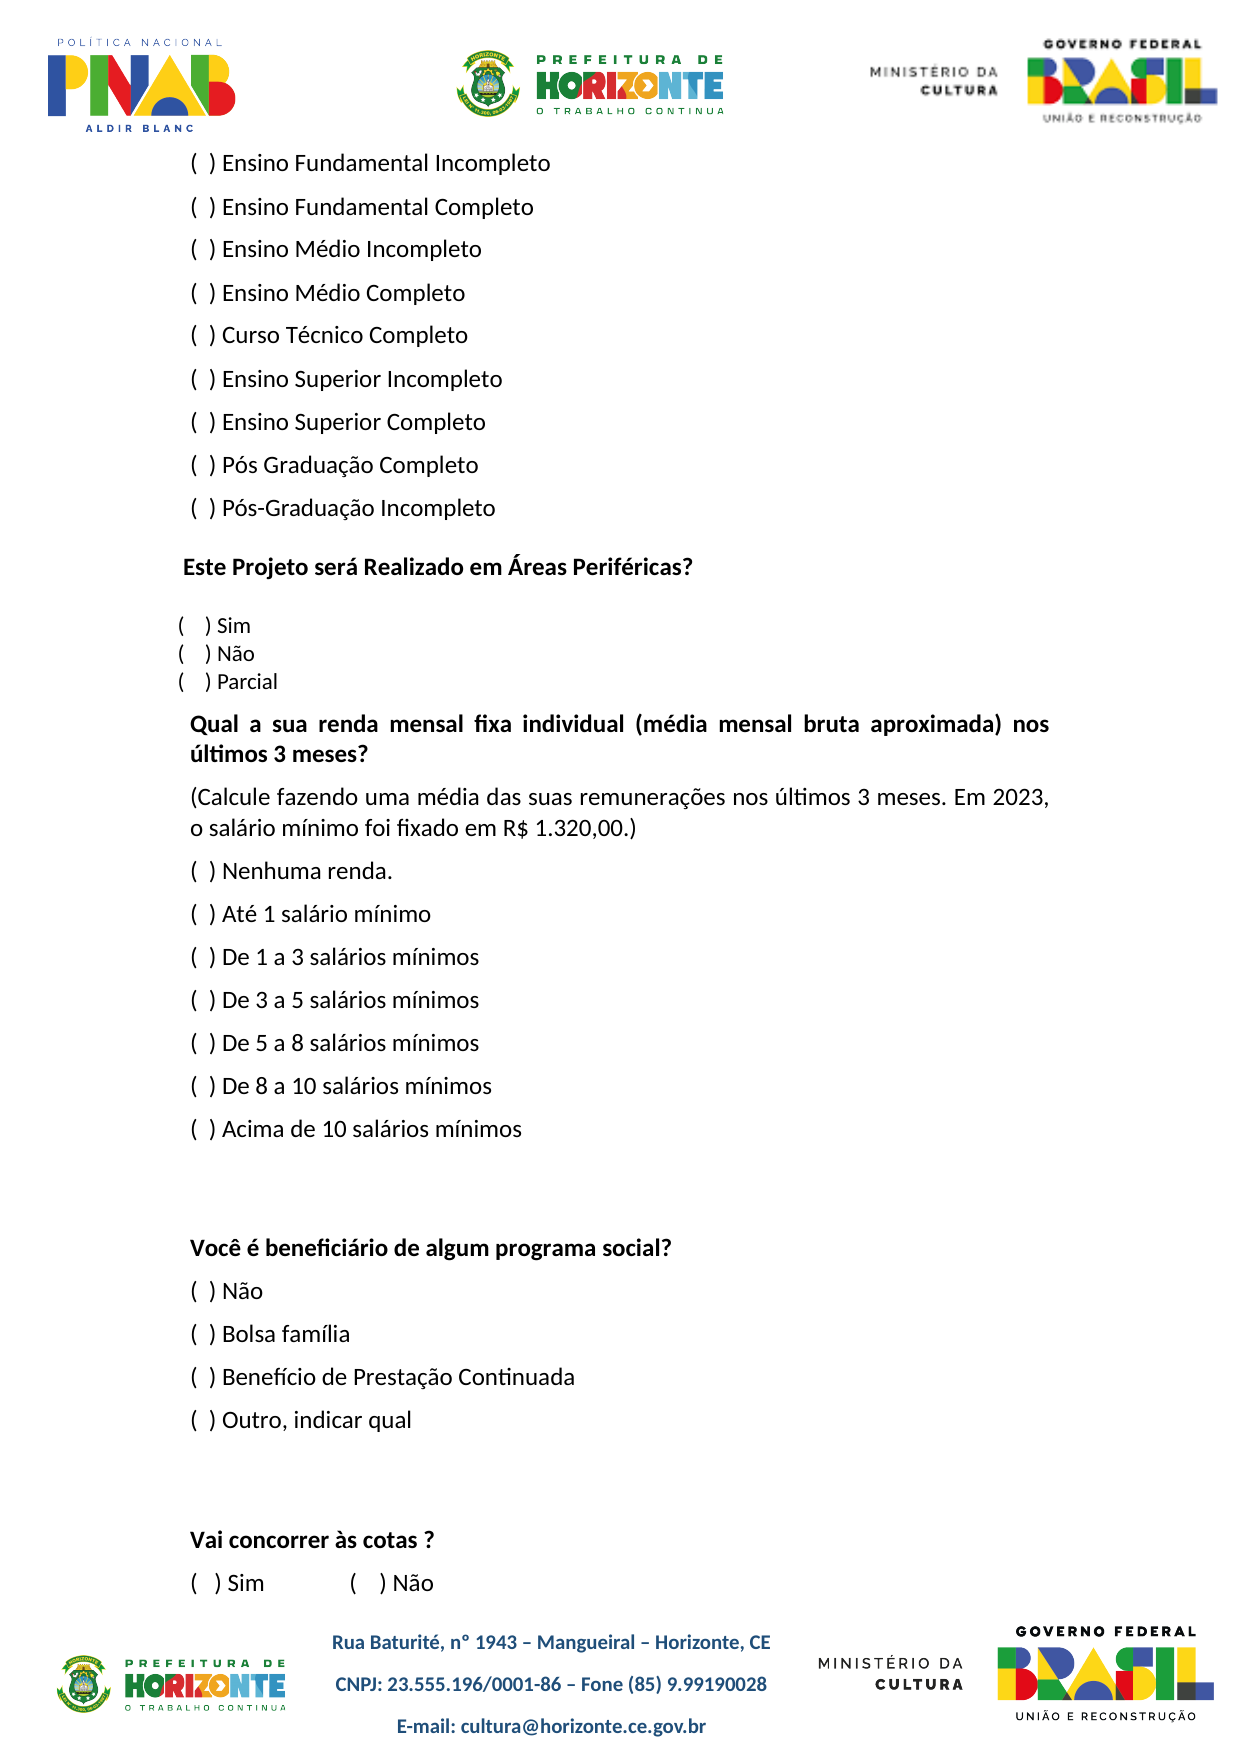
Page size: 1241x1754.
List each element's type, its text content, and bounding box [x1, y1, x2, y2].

text ( ) Ensino Superior Completo [190, 406, 1051, 436]
text ( ) Outro, indicar qual [190, 1404, 1051, 1435]
text ( ) De 8 a 10 salários mínimos [190, 1070, 1051, 1100]
picture [3, 0, 1241, 1752]
text ( ) Curso Técnico Completo [190, 320, 1051, 350]
text ( ) De 3 a 5 salários mínimos [190, 984, 1051, 1014]
text ( ) Ensino Fundamental Completo [190, 191, 1051, 221]
text ( ) Ensino Fundamental Incompleto [190, 148, 1051, 178]
text ( ) Sim [177, 611, 1063, 639]
text Qual a sua renda mensal fixa individual (média mensal bruta aproximada) nos últimos 3 meses? [190, 708, 1051, 769]
text ( ) Ensino Médio Completo [190, 277, 1051, 307]
text ( ) Bolsa família [190, 1318, 1051, 1349]
text ( ) Não [190, 1275, 1051, 1306]
text Você é beneficiário de algum programa social? [190, 1232, 1051, 1263]
text (Calcule fazendo uma média das suas remunerações nos últimos 3 meses. Em 2023, o salário mínimo foi fixado em R$ 1.320,00.) [190, 781, 1051, 842]
text ( ) Acima de 10 salários mínimos [190, 1113, 1051, 1143]
text ( ) Benefício de Prestação Continuada [190, 1361, 1051, 1392]
text ( ) Nenhuma renda. [190, 855, 1051, 885]
text ( ) Pós Graduação Completo [190, 449, 1051, 479]
text ( ) Sim ( ) Não [190, 1567, 1051, 1597]
text Este Projeto será Realizado em Áreas Periféricas? [177, 551, 1063, 582]
text Vai concorrer às cotas ? [190, 1524, 1051, 1554]
text ( ) De 5 a 8 salários mínimos [190, 1027, 1051, 1057]
text ( ) Ensino Médio Incompleto [190, 234, 1051, 264]
text ( ) Pós-Graduação Incompleto [190, 492, 1051, 522]
text ( ) Não [177, 639, 1063, 667]
text ( ) Ensino Superior Incompleto [190, 363, 1051, 393]
text ( ) Parcial [177, 667, 1063, 695]
text ( ) Até 1 salário mínimo [190, 898, 1051, 928]
text ( ) De 1 a 3 salários mínimos [190, 941, 1051, 971]
